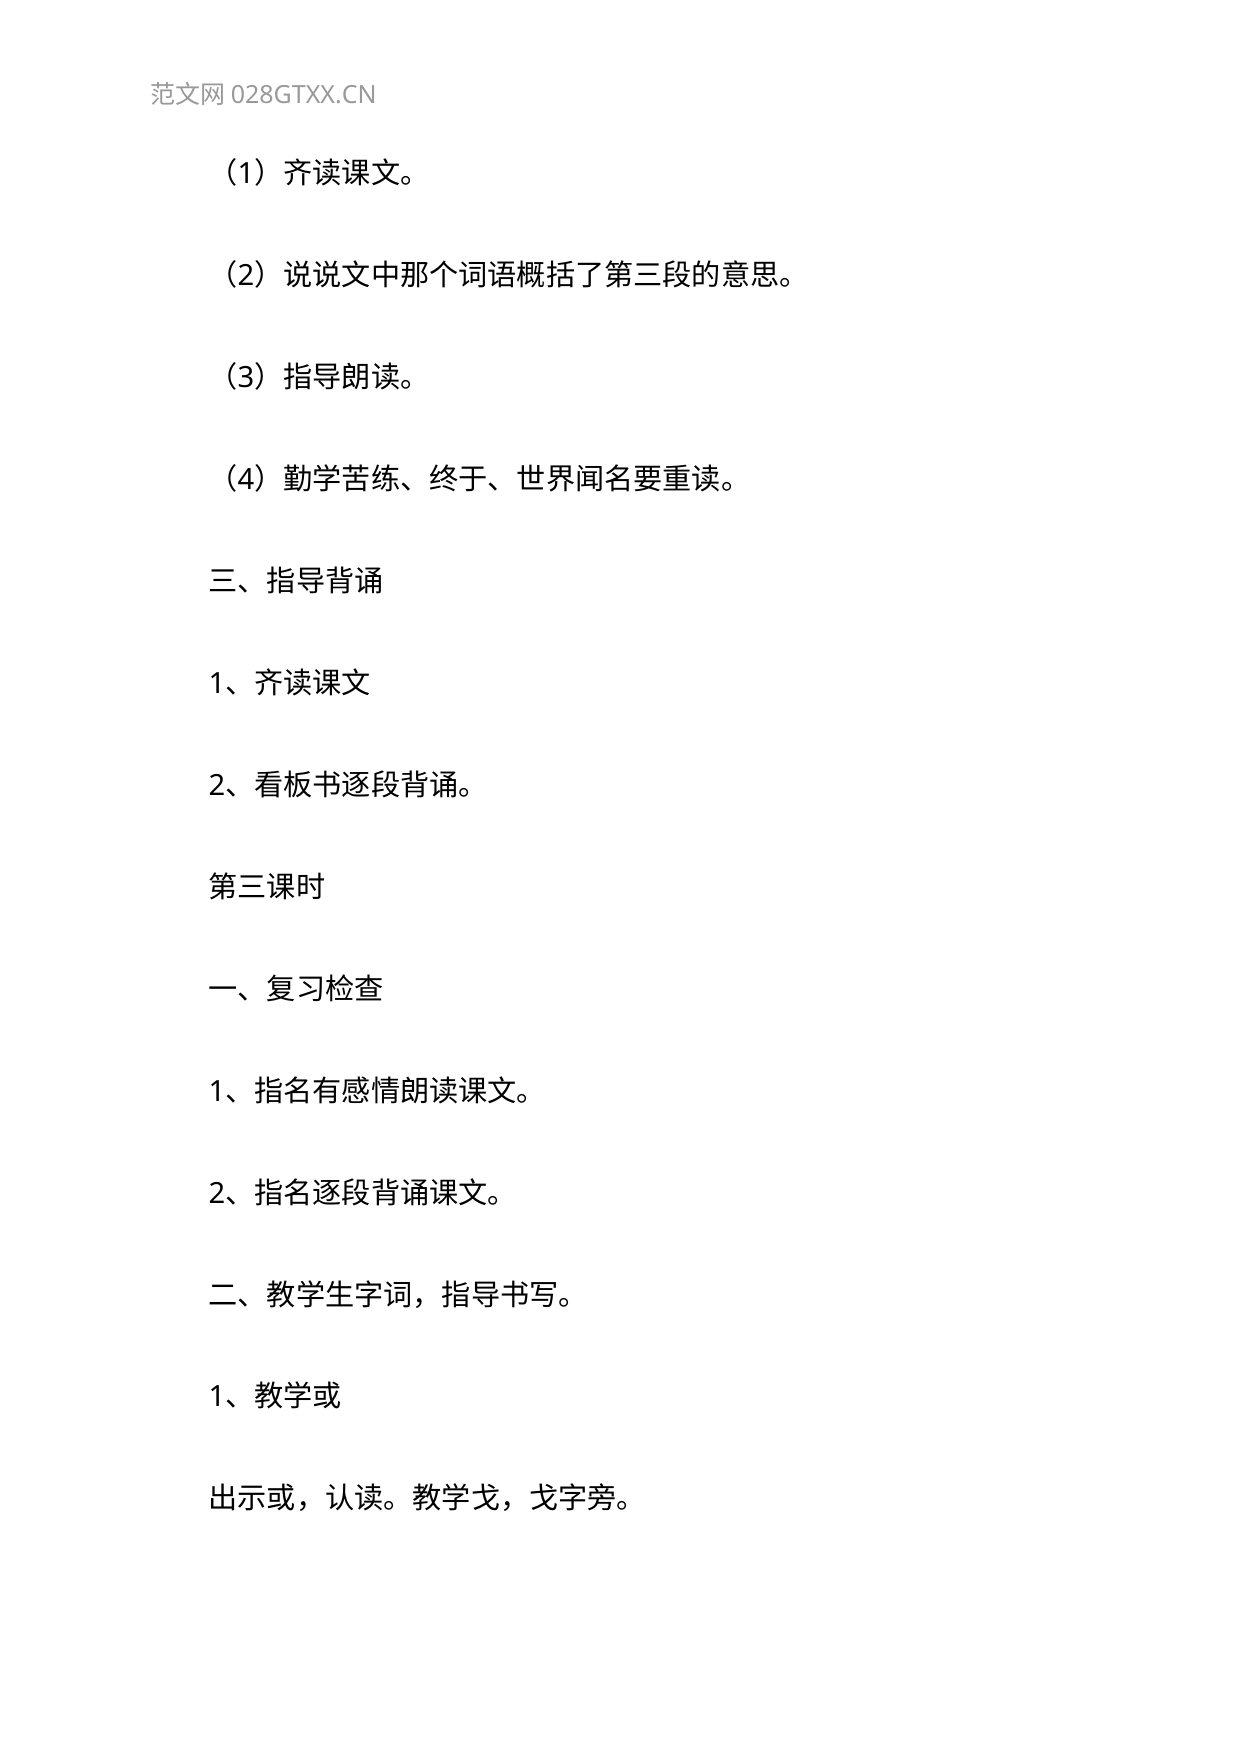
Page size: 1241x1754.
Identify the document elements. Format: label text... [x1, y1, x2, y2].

text 1、齐读课文 [150, 660, 1090, 702]
text （4）勤学苦练、终于、世界闻名要重读。 [150, 456, 1090, 498]
text 一、复习检查 [150, 965, 1090, 1008]
text 出示或，认读。教学戈，戈字旁。 [150, 1475, 1090, 1517]
text 1、指名有感情朗读课文。 [150, 1067, 1090, 1109]
text 1、教学或 [150, 1373, 1090, 1415]
text 二、教学生字词，指导书写。 [150, 1271, 1090, 1313]
text （2）说说文中那个词语概括了第三段的意思。 [150, 252, 1090, 294]
text 第三课时 [150, 864, 1090, 906]
text （1）齐读课文。 [150, 150, 1090, 192]
text 2、看板书逐段背诵。 [150, 762, 1090, 804]
text （3）指导朗读。 [150, 354, 1090, 396]
text 三、指导背诵 [150, 558, 1090, 600]
text 2、指名逐段背诵课文。 [150, 1169, 1090, 1212]
